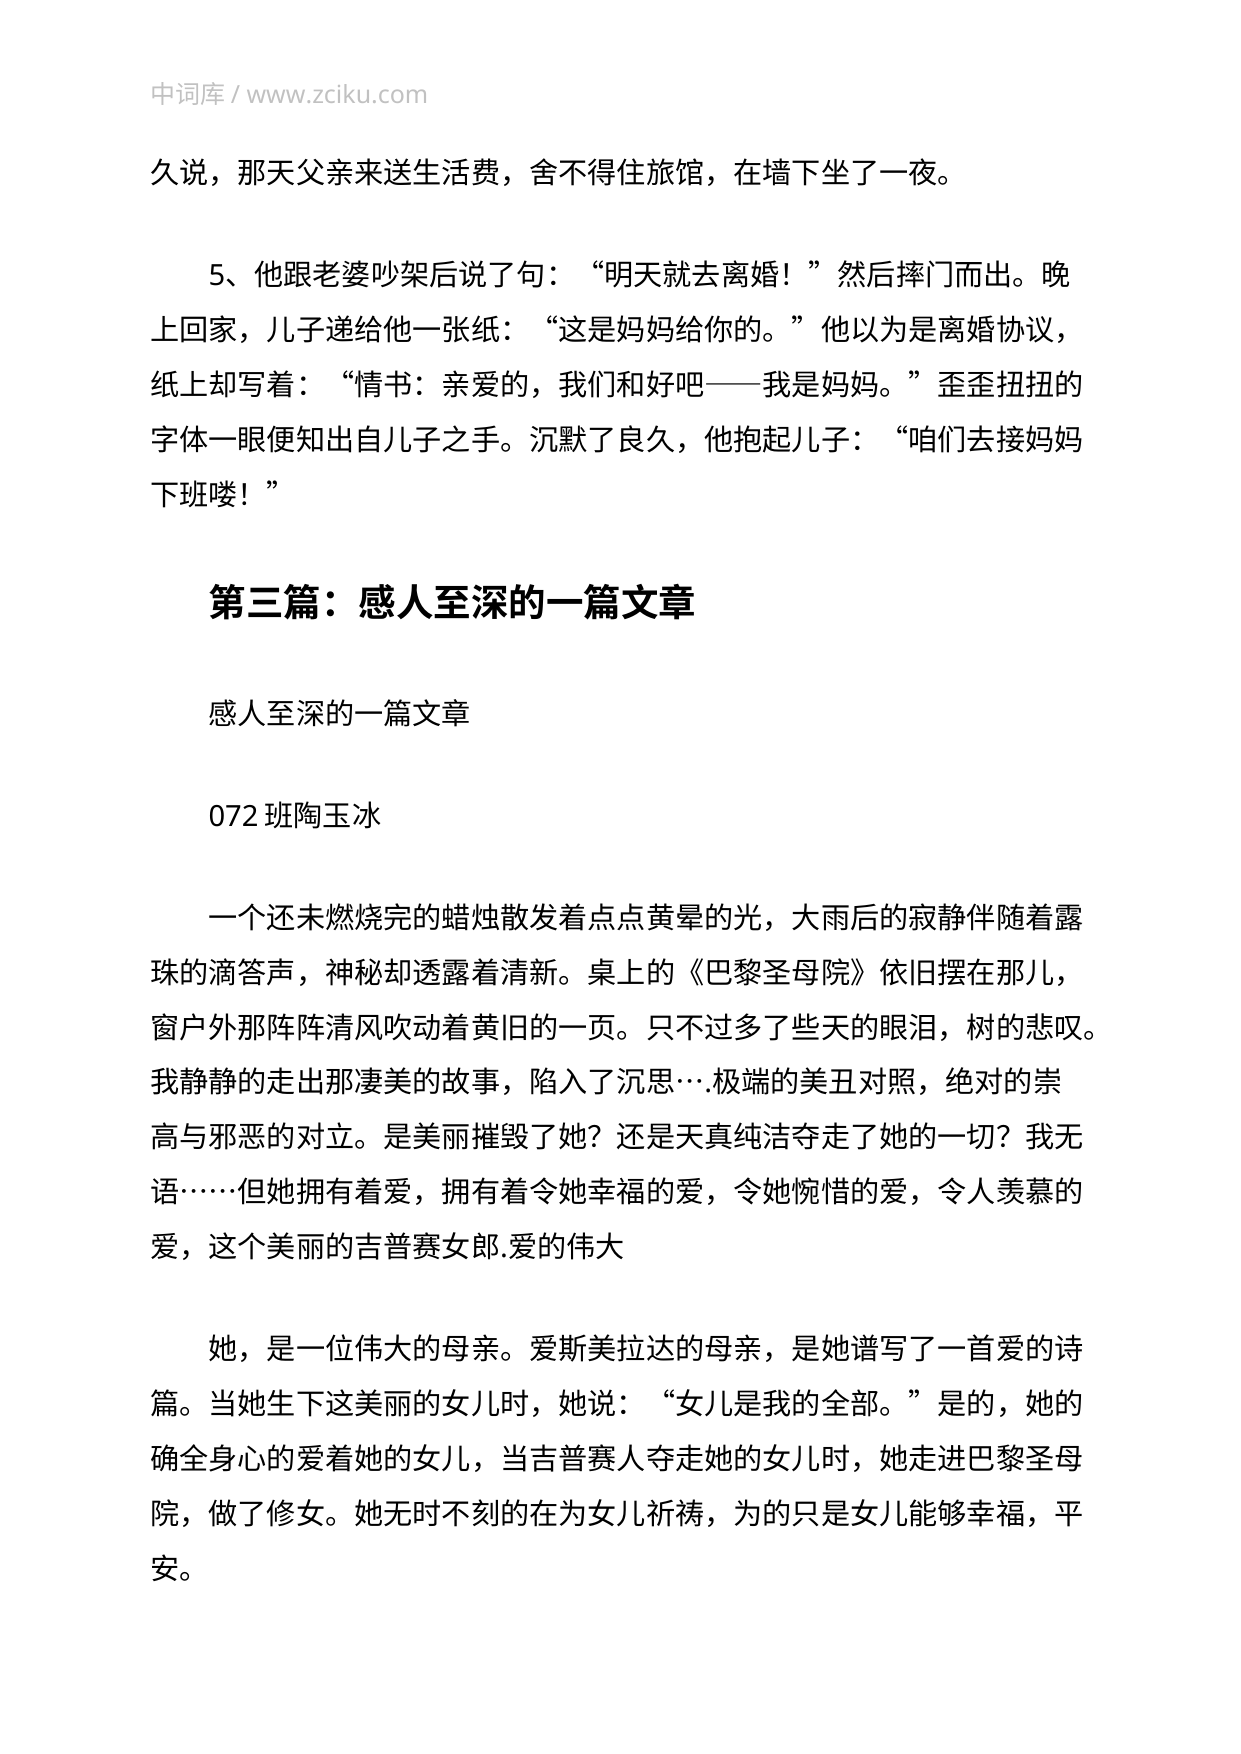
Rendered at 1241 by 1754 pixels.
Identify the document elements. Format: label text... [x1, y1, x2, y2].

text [150, 150, 1090, 192]
text 第三篇：感人至深的一篇文章 [150, 573, 1090, 627]
text 5、他跟老婆吵架后说了句：“明天就去离婚！”然后摔门而出。晚上回家，儿子递给他一张纸：“这是妈妈给你的。”他以为是离婚协议，纸上却写着：“情书：亲爱的，我们和好吧——我是妈妈。”歪歪扭扭的字体一眼便知出自儿子之手。沉默了良久，他抱起儿子：“咱们去接妈妈下班喽！” [150, 252, 1090, 514]
text 她，是一位伟大的母亲。爱斯美拉达的母亲，是她谱写了一首爱的诗篇。当她生下这美丽的女儿时，她说：“女儿是我的全部。”是的，她的确全身心的爱着她的女儿，当吉普赛人夺走她的女儿时，她走进巴黎圣母院，做了修女。她无时不刻的在为女儿祈祷，为的只是女儿能够幸福，平安。 [150, 1326, 1090, 1588]
text 一个还未燃烧完的蜡烛散发着点点黄晕的光，大雨后的寂静伴随着露珠的滴答声，神秘却透露着清新。桌上的《巴黎圣母院》依旧摆在那儿，窗户外那阵阵清风吹动着黄旧的一页。只不过多了些天的眼泪，树的悲叹。我静静的走出那凄美的故事，陷入了沉思….极端的美丑对照，绝对的崇高与邪恶的对立。是美丽摧毁了她？还是天真纯洁夺走了她的一切？我无语……但她拥有着爱，拥有着令她幸福的爱，令她惋惜的爱，令人羡慕的爱，这个美丽的吉普赛女郎.爱的伟大 [150, 894, 1090, 1266]
text 感人至深的一篇文章 [150, 691, 1090, 733]
text 072班陶玉冰 [150, 792, 1090, 835]
